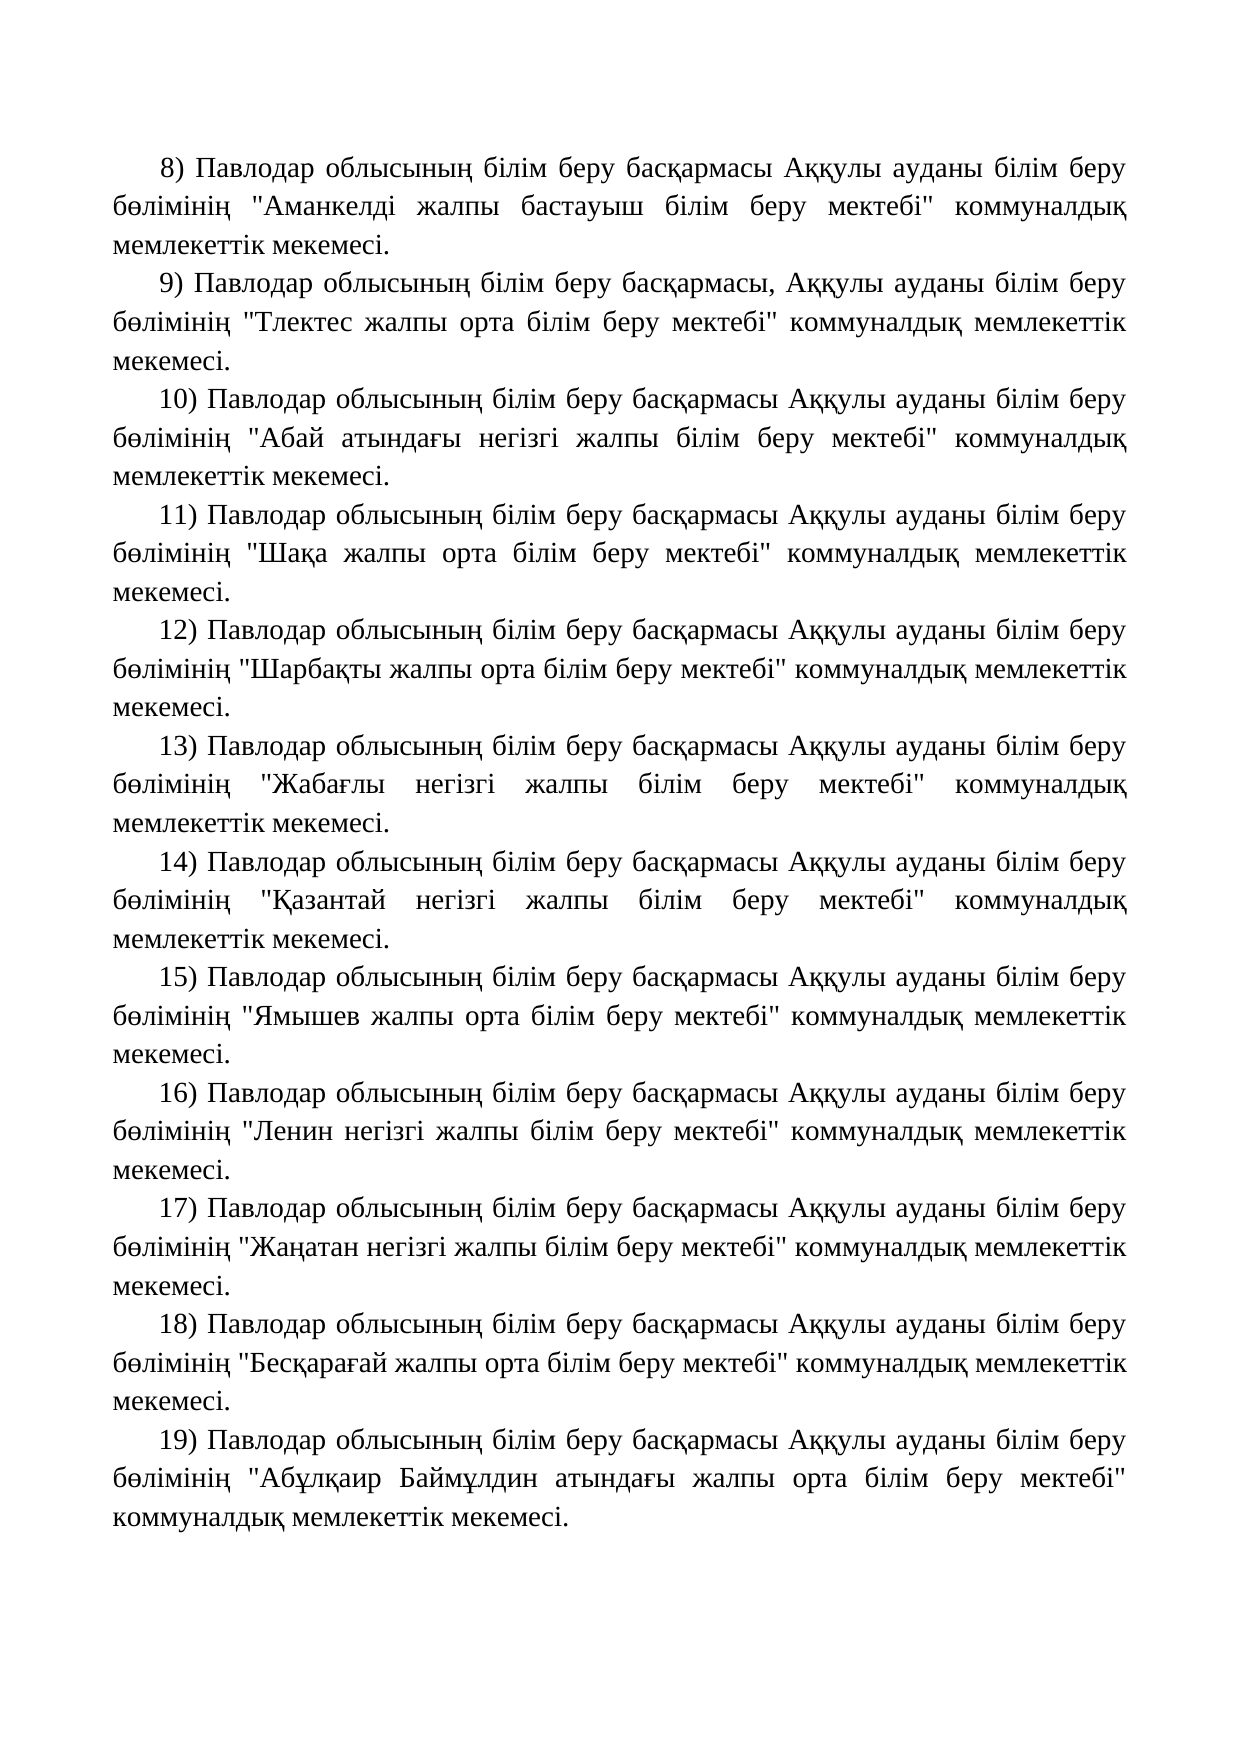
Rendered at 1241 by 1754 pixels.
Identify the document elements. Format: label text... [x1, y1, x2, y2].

text 14) Павлодар облысының білім беру басқармасы Аққулы ауданы білім беру бөлімінің "Қазантай негізгі жалпы білім беру мектебі" коммуналдық мемлекеттік мекемесі. [112, 844, 1128, 954]
text 10) Павлодар облысының білім беру басқармасы Аққулы ауданы білім беру бөлімінің "Абай атындағы негізгі жалпы білім беру мектебі" коммуналдық мемлекеттік мекемесі. [112, 381, 1128, 492]
text 15) Павлодар облысының білім беру басқармасы Аққулы ауданы білім беру бөлімінің "Ямышев жалпы орта білім беру мектебі" коммуналдық мемлекеттік мекемесі. [112, 959, 1128, 1070]
text 18) Павлодар облысының білім беру басқармасы Аққулы ауданы білім беру бөлімінің "Бесқарағай жалпы орта білім беру мектебі" коммуналдық мемлекеттік мекемесі. [112, 1306, 1128, 1417]
text 19) Павлодар облысының білім беру басқармасы Аққулы ауданы білім беру бөлімінің "Абұлқаир Баймұлдин атындағы жалпы орта білім беру мектебі" коммуналдық мемлекеттік мекемесі. [112, 1422, 1128, 1532]
text 16) Павлодар облысының білім беру басқармасы Аққулы ауданы білім беру бөлімінің "Ленин негізгі жалпы білім беру мектебі" коммуналдық мемлекеттік мекемесі. [112, 1075, 1128, 1186]
text 12) Павлодар облысының білім беру басқармасы Аққулы ауданы білім беру бөлімінің "Шарбақты жалпы орта білім беру мектебі" коммуналдық мемлекеттік мекемесі. [112, 612, 1128, 723]
text 9) Павлодар облысының білім беру басқармасы, Аққулы ауданы білім беру бөлімінің "Тлектес жалпы орта білім беру мектебі" коммуналдық мемлекеттік мекемесі. [112, 266, 1128, 376]
text 13) Павлодар облысының білім беру басқармасы Аққулы ауданы білім беру бөлімінің "Жабағлы негізгі жалпы білім беру мектебі" коммуналдық мемлекеттік мекемесі. [112, 728, 1128, 839]
text 11) Павлодар облысының білім беру басқармасы Аққулы ауданы білім беру бөлімінің "Шақа жалпы орта білім беру мектебі" коммуналдық мемлекеттік мекемесі. [112, 497, 1128, 607]
text 17) Павлодар облысының білім беру басқармасы Аққулы ауданы білім беру бөлімінің "Жаңатан негізгі жалпы білім беру мектебі" коммуналдық мемлекеттік мекемесі. [112, 1191, 1128, 1301]
text 8) Павлодар облысының білім беру басқармасы Аққулы ауданы білім беру бөлімінің "Аманкелді жалпы бастауыш білім беру мектебі" коммуналдық мемлекеттік мекемесі. [112, 150, 1128, 261]
